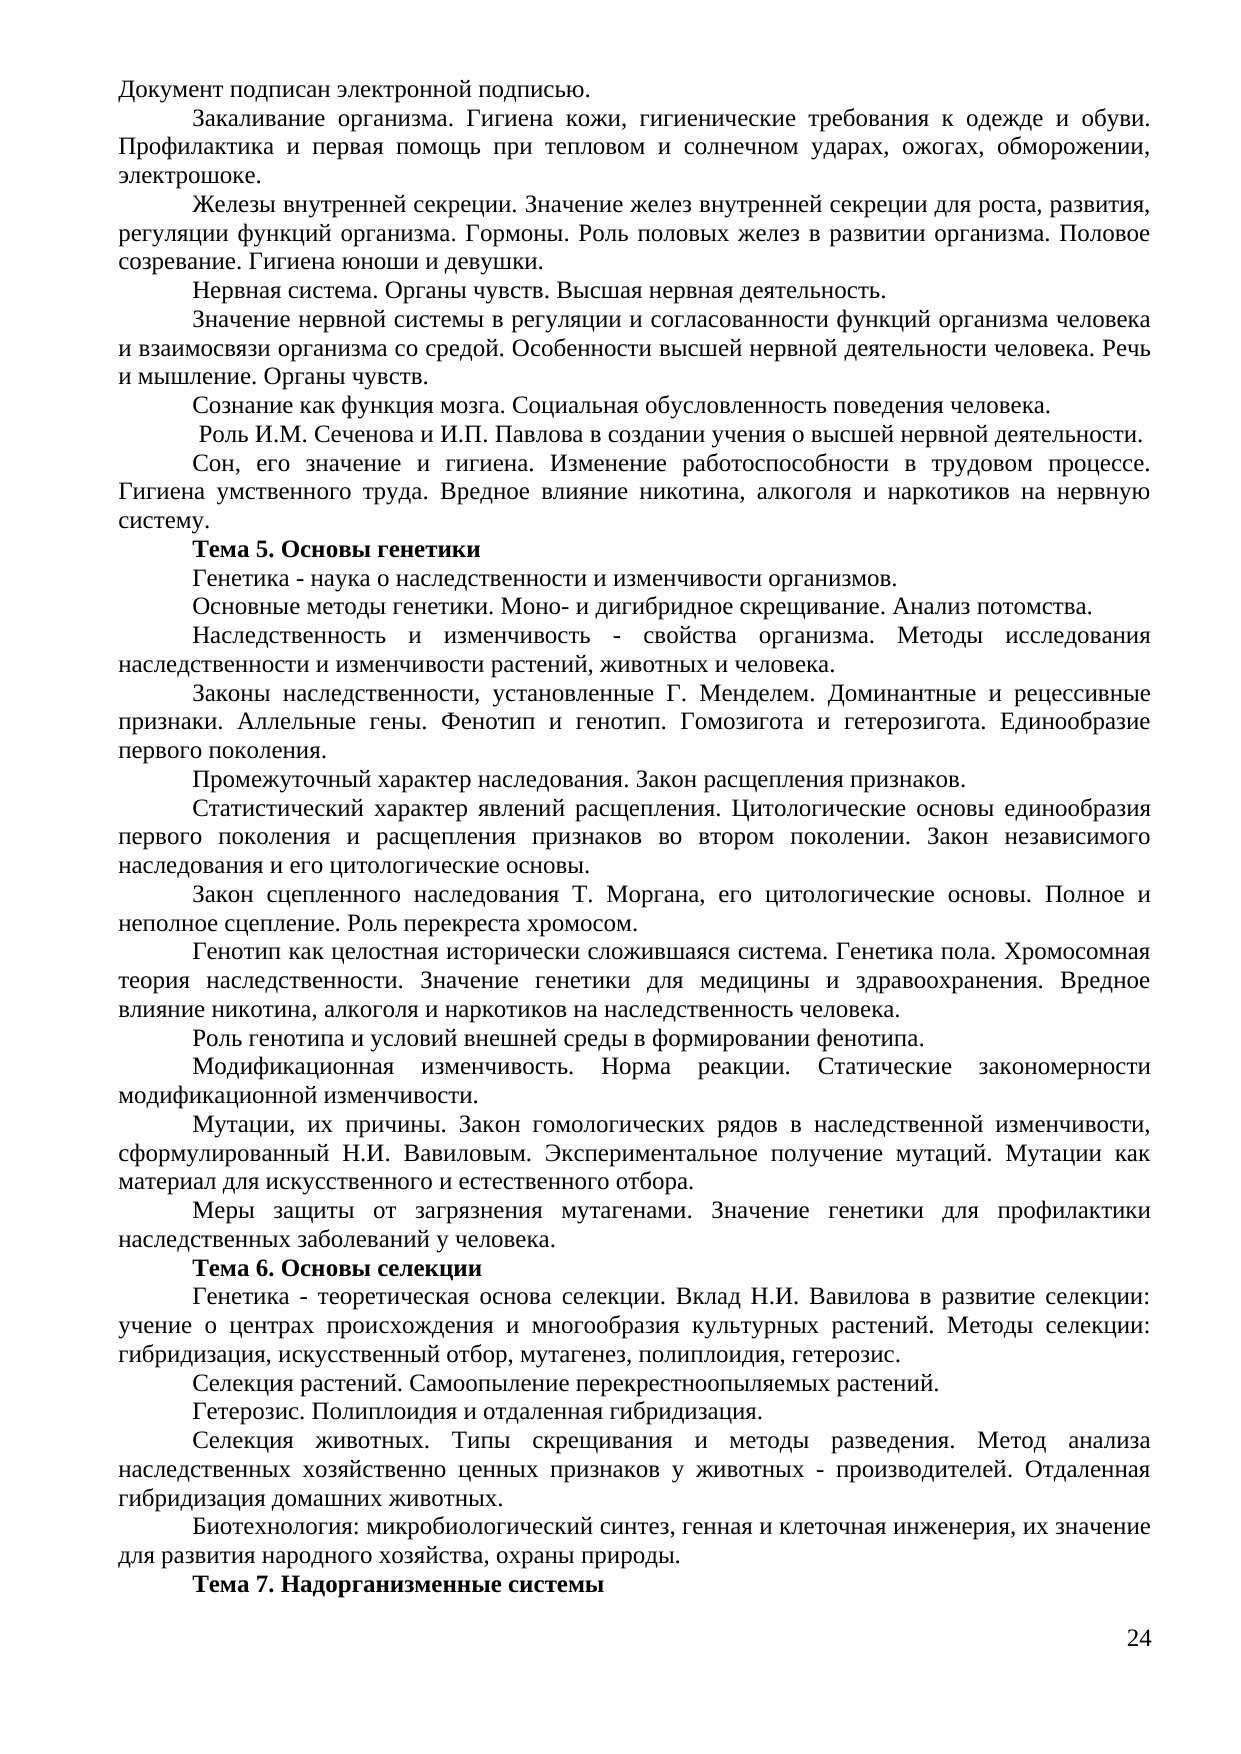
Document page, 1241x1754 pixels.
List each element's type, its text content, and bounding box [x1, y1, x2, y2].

text Закон сцепленного наследования Т. Моргана, его цитологические основы. Полное и неполное сцепление. Роль перекреста хромосом. [118, 879, 1152, 936]
text Наследственность и изменчивость - свойства организма. Методы исследования наследственности и изменчивости растений, животных и человека. [118, 620, 1152, 678]
text Сознание как функция мозга. Социальная обусловленность поведения человека. [118, 390, 1152, 419]
text Биотехнология: микробиологический синтез, генная и клеточная инженерия, их значение для развития народного хозяйства, охраны природы. [118, 1511, 1152, 1569]
text Законы наследственности, установленные Г. Менделем. Доминантные и рецессивные признаки. Аллельные гены. Фенотип и генотип. Гомозигота и гетерозигота. Единообразие первого поколения. [118, 678, 1152, 764]
text Модификационная изменчивость. Норма реакции. Статические закономерности модификационной изменчивости. [118, 1051, 1152, 1109]
text Железы внутренней секреции. Значение желез внутренней секреции для роста, развития, регуляции функций организма. Гормоны. Роль половых желез в развитии организма. Половое созревание. Гигиена юноши и девушки. [118, 189, 1152, 275]
text Промежуточный характер наследования. Закон расщепления признаков. [118, 764, 1152, 793]
text Статистический характер явлений расщепления. Цитологические основы единообразия первого поколения и расщепления признаков во втором поколении. Закон независимого наследования и его цитологические основы. [118, 793, 1152, 879]
text Меры защиты от загрязнения мутагенами. Значение генетики для профилактики наследственных заболеваний у человека. [118, 1195, 1152, 1253]
text Основные методы генетики. Моно- и дигибридное скрещивание. Анализ потомства. [118, 591, 1152, 620]
text Сон, его значение и гигиена. Изменение работоспособности в трудовом процессе. Гигиена умственного труда. Вредное влияние никотина, алкоголя и наркотиков на нервную систему. [118, 448, 1152, 534]
text Мутации, их причины. Закон гомологических рядов в наследственной изменчивости, сформулированный Н.И. Вавиловым. Экспериментальное получение мутаций. Мутации как материал для искусственного и естественного отбора. [118, 1109, 1152, 1195]
text Генотип как целостная исторически сложившаяся система. Генетика пола. Хромосомная теория наследственности. Значение генетики для медицины и здравоохранения. Вредное влияние никотина, алкоголя и наркотиков на наследственность человека. [118, 936, 1152, 1023]
text Значение нервной системы в регуляции и согласованности функций организма человека и взаимосвязи организма со средой. Особенности высшей нервной деятельности человека. Речь и мышление. Органы чувств. [118, 304, 1152, 390]
text Закаливание организма. Гигиена кожи, гигиенические требования к одежде и обуви. Профилактика и первая помощь при тепловом и солнечном ударах, ожогах, обморожении, электрошоке. [118, 103, 1152, 189]
text Роль И.М. Сеченова и И.П. Павлова в создании учения о высшей нервной деятельности. [118, 419, 1152, 448]
text Тема 7. Надорганизменные системы [118, 1569, 1152, 1598]
text Нервная система. Органы чувств. Высшая нервная деятельность. [118, 275, 1152, 304]
text Селекция животных. Типы скрещивания и методы разведения. Метод анализа наследственных хозяйственно ценных признаков у животных - производителей. Отдаленная гибридизация домашних животных. [118, 1425, 1152, 1511]
text Селекция растений. Самоопыление перекрестноопыляемых растений. [118, 1368, 1152, 1396]
text Роль генотипа и условий внешней среды в формировании фенотипа. [118, 1023, 1152, 1051]
text Гетерозис. Полиплоидия и отдаленная гибридизация. [118, 1396, 1152, 1425]
text Генетика - наука о наследственности и изменчивости организмов. [118, 563, 1152, 591]
text Тема 6. Основы селекции [118, 1253, 1152, 1281]
text Тема 5. Основы генетики [118, 534, 1152, 563]
text Генетика - теоретическая основа селекции. Вклад Н.И. Вавилова в развитие селекции: учение о центрах происхождения и многообразия культурных растений. Методы селекции: гибридизация, искусственный отбор, мутагенез, полиплоидия, гетерозис. [118, 1281, 1152, 1368]
